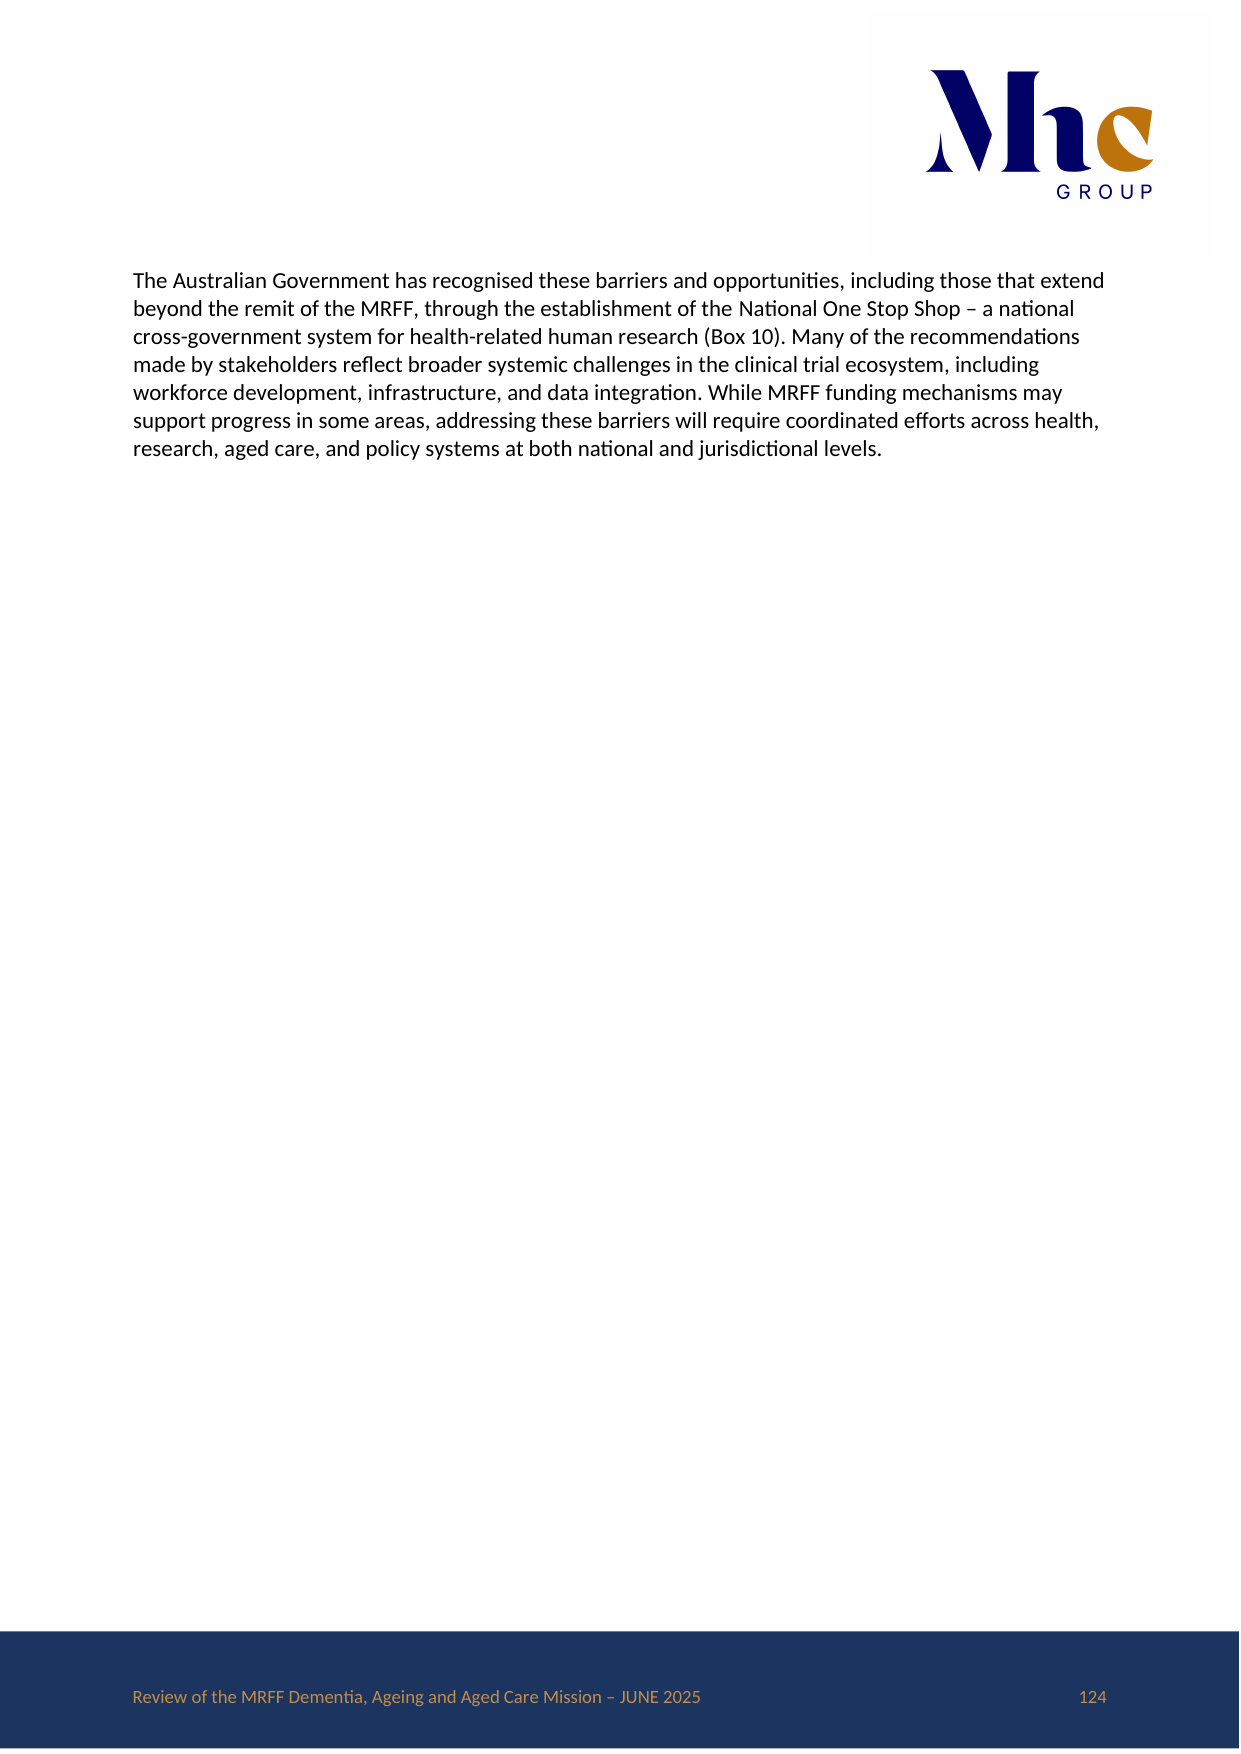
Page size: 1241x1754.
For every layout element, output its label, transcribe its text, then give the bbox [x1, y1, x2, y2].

picture [865, 12, 1212, 257]
text The Australian Government has recognised these barriers and opportunities, including those that extend beyond the remit of the MRFF, through the establishment of the National One Stop Shop – a national cross-government system for health-related human research (Box 10). Many of the recommendations made by stakeholders reflect broader systemic challenges in the clinical trial ecosystem, including workforce development, infrastructure, and data integration. While MRFF funding mechanisms may support progress in some areas, addressing these barriers will require coordinated efforts across health, research, aged care, and policy systems at both national and jurisdictional levels. [133, 266, 1107, 462]
